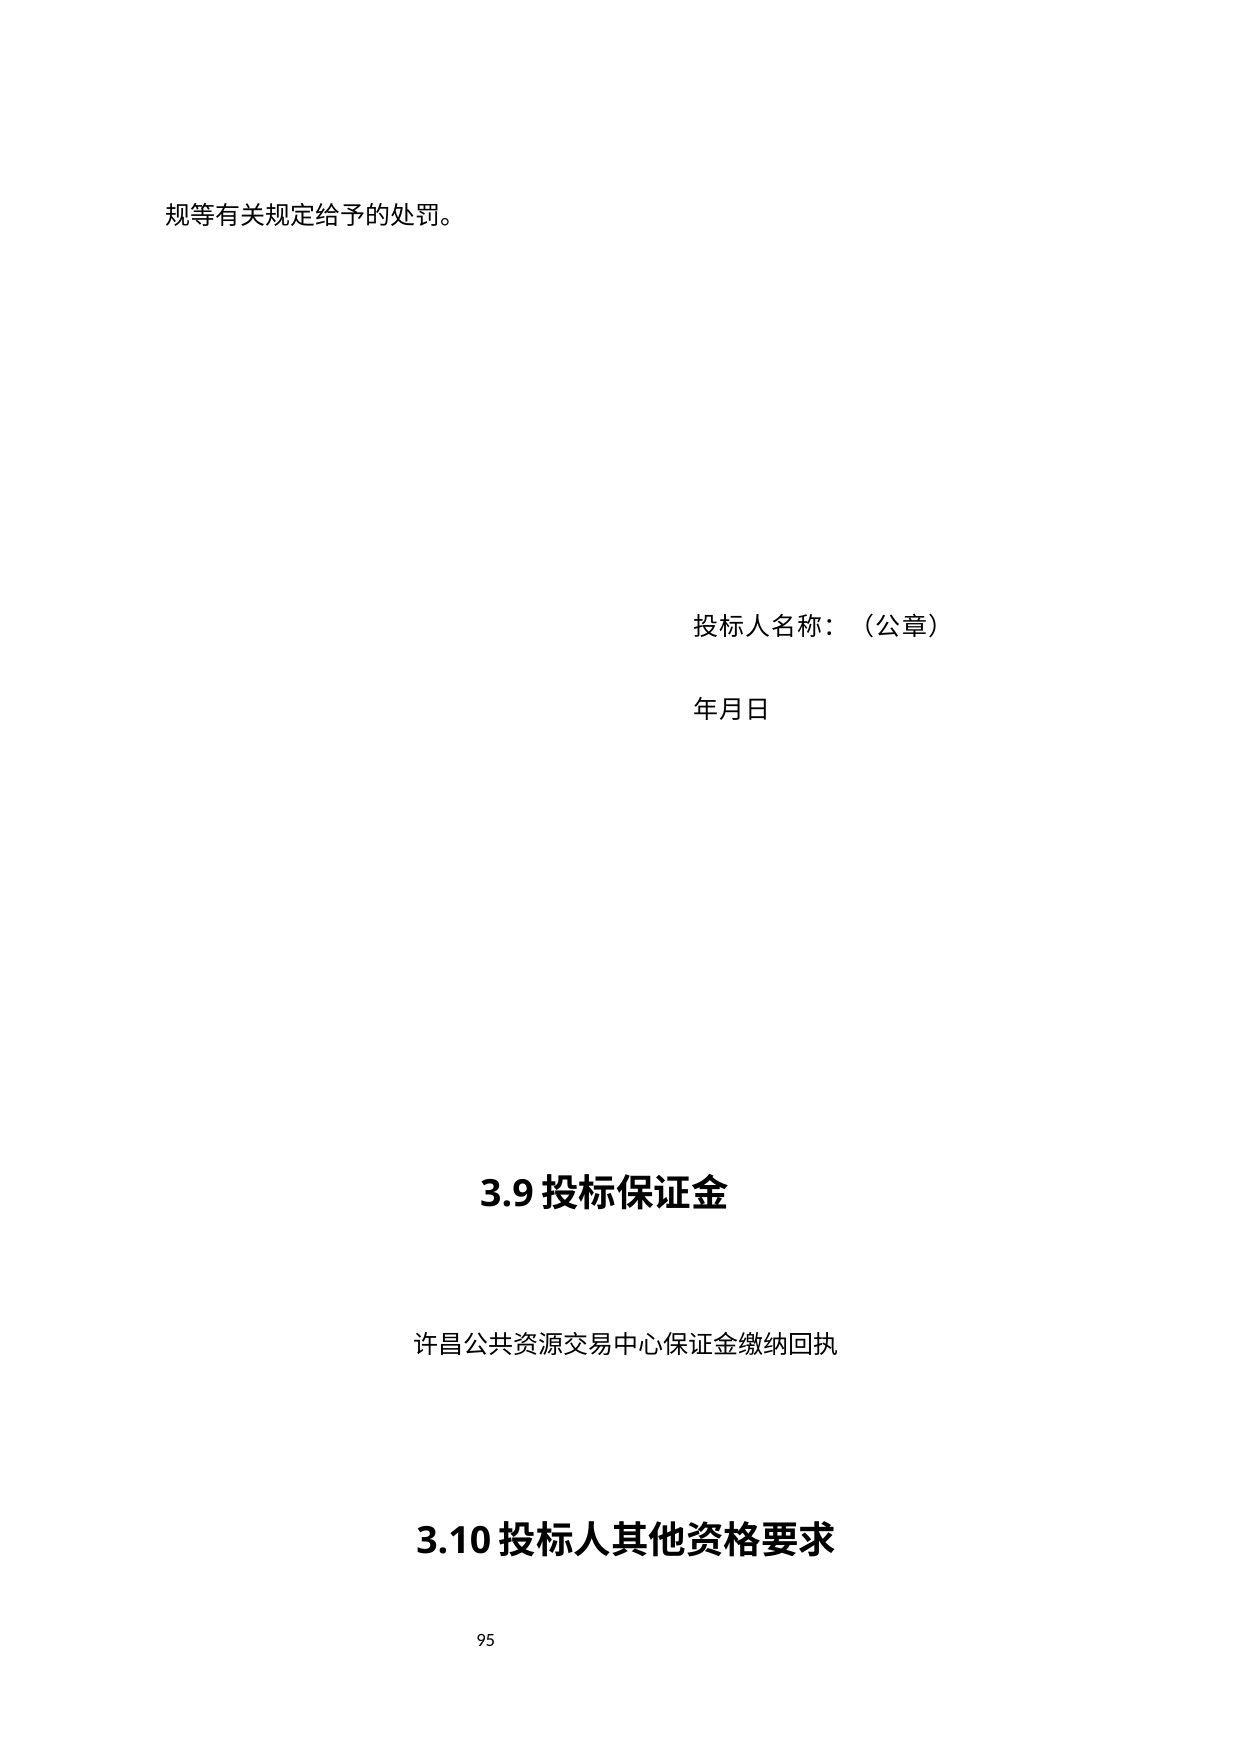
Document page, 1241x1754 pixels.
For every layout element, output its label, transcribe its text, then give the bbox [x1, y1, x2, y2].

text 投标人名称：（公章） [165, 592, 1024, 657]
text 3.9投标保证金 [165, 1157, 1043, 1222]
text 3.10投标人其他资格要求 [165, 1505, 1087, 1570]
text 许昌公共资源交易中心保证金缴纳回执 [165, 1310, 1087, 1375]
text 年月日 [165, 675, 1024, 740]
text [165, 181, 1087, 246]
